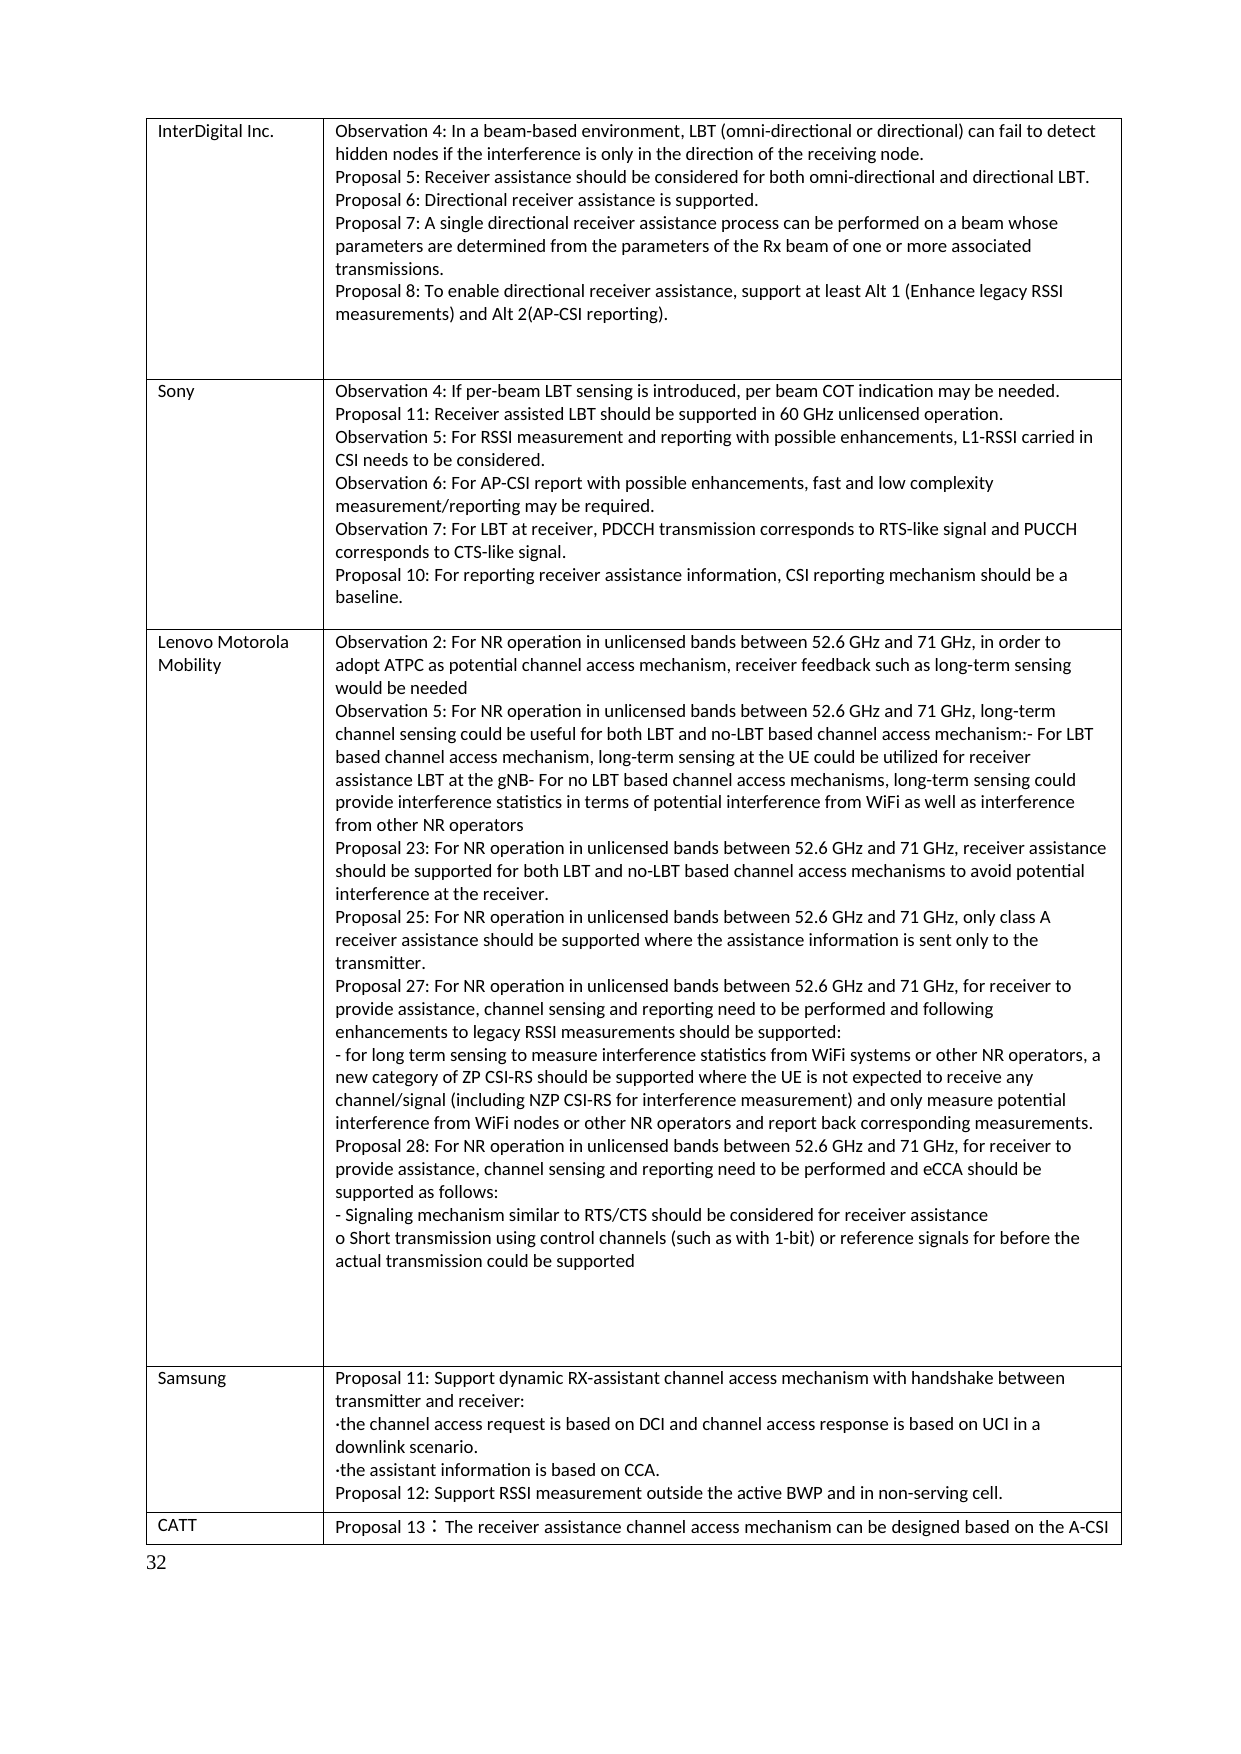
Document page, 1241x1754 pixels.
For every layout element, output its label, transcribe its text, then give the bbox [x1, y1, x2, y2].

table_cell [324, 1513, 1121, 1543]
table_cell Observation 4: If per-beam LBT sensing is introduced, per beam COT indication may be needed. Proposal 11: Receiver assisted LBT should be supported in 60 GHz unlicensed operation. Observation 5: For RSSI measurement and reporting with possible enhancements, L1-RSSI carried in CSI needs to be considered. Observation 6: For AP-CSI report with possible enhancements, fast and low complexity measurement/reporting may be required. Observation 7: For LBT at receiver, PDCCH transmission corresponds to RTS-like signal and PUCCH corresponds to CTS-like signal. Proposal 10: For reporting receiver assistance information, CSI reporting mechanism should be a baseline. [324, 380, 1121, 629]
table_cell Observation 4: In a beam-based environment, LBT (omni-directional or directional) can fail to detect hidden nodes if the interference is only in the direction of the receiving node. Proposal 5: Receiver assistance should be considered for both omni-directional and directional LBT. Proposal 6: Directional receiver assistance is supported. Proposal 7: A single directional receiver assistance process can be performed on a beam whose parameters are determined from the parameters of the Rx beam of one or more associated transmissions. Proposal 8: To enable directional receiver assistance, support at least Alt 1 (Enhance legacy RSSI measurements) and Alt 2(AP-CSI reporting). [324, 119, 1121, 378]
table_cell Proposal 11: Support dynamic RX-assistant channel access mechanism with handshake between transmitter and receiver: ·the channel access request is based on DCI and channel access response is based on UCI in a downlink scenario. ·the assistant information is based on CCA. Proposal 12: Support RSSI measurement outside the active BWP and in non-serving cell. [324, 1367, 1121, 1512]
table_cell Sony [147, 380, 323, 629]
table_cell Observation 2: For NR operation in unlicensed bands between 52.6 GHz and 71 GHz, in order to adopt ATPC as potential channel access mechanism, receiver feedback such as long-term sensing would be needed Observation 5: For NR operation in unlicensed bands between 52.6 GHz and 71 GHz, long-term channel sensing could be useful for both LBT and no-LBT based channel access mechanism:- For LBT based channel access mechanism, long-term sensing at the UE could be utilized for receiver assistance LBT at the gNB- For no LBT based channel access mechanisms, long-term sensing could provide interference statistics in terms of potential interference from WiFi as well as interference from other NR operators Proposal 23: For NR operation in unlicensed bands between 52.6 GHz and 71 GHz, receiver assistance should be supported for both LBT and no-LBT based channel access mechanisms to avoid potential interference at the receiver. Proposal 25: For NR operation in unlicensed bands between 52.6 GHz and 71 GHz, only class A receiver assistance should be supported where the assistance information is sent only to the transmitter. Proposal 27: For NR operation in unlicensed bands between 52.6 GHz and 71 GHz, for receiver to provide assistance, channel sensing and reporting need to be performed and following enhancements to legacy RSSI measurements should be supported: - for long term sensing to measure interference statistics from WiFi systems or other NR operators, a new category of ZP CSI-RS should be supported where the UE is not expected to receive any channel/signal (including NZP CSI-RS for interference measurement) and only measure potential interference from WiFi nodes or other NR operators and report back corresponding measurements. Proposal 28: For NR operation in unlicensed bands between 52.6 GHz and 71 GHz, for receiver to provide assistance, channel sensing and reporting need to be performed and eCCA should be supported as follows: - Signaling mechanism similar to RTS/CTS should be considered for receiver assistance o Short transmission using control channels (such as with 1-bit) or reference signals for before the actual transmission could be supported [324, 630, 1121, 1366]
table_cell CATT [147, 1513, 323, 1543]
table_cell Lenovo Motorola Mobility [147, 630, 323, 1366]
table_cell InterDigital Inc. [147, 119, 323, 378]
table_cell Samsung [147, 1367, 323, 1512]
